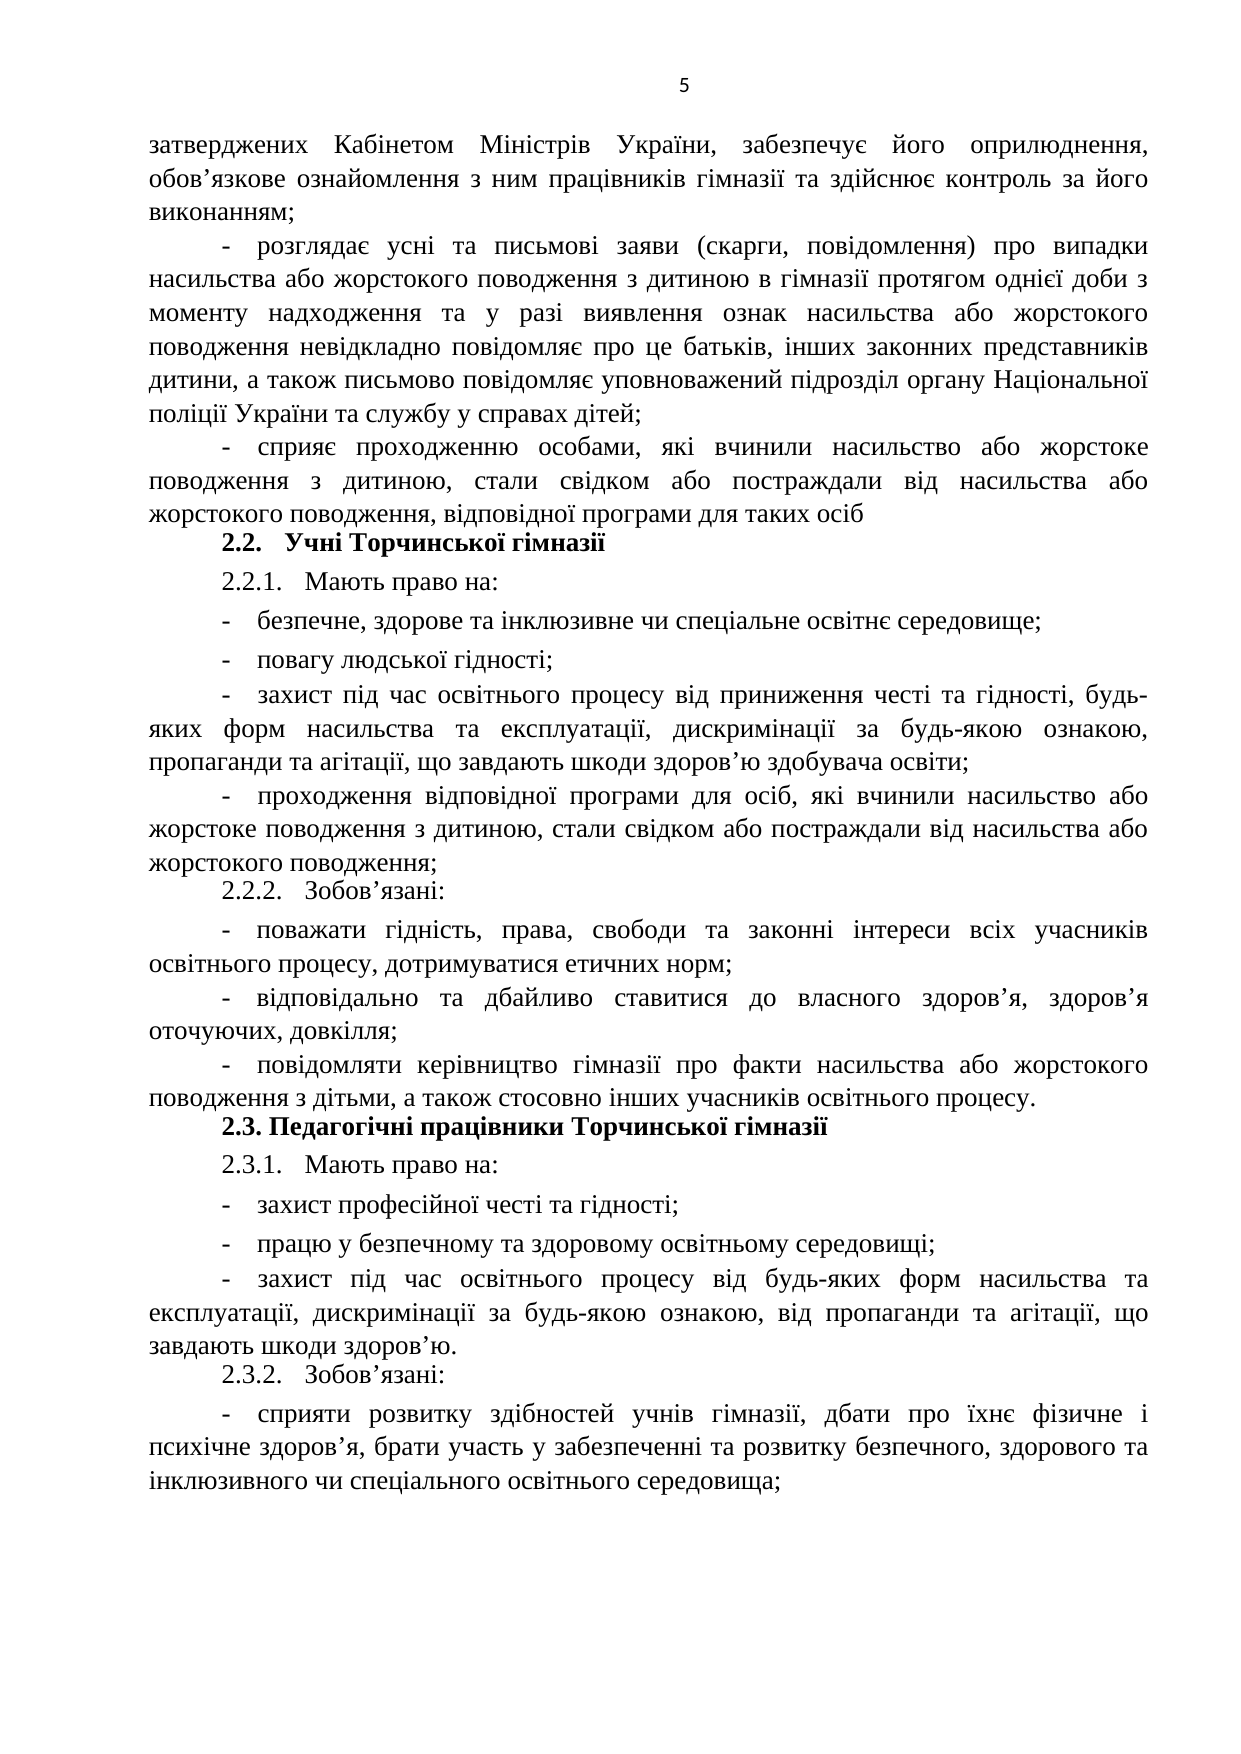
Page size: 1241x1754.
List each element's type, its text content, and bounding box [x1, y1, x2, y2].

list сприяє проходженню особами, які вчинили насильство або жорстоке поводження з дитиною, стали свідком або постраждали від насильства або жорстокого поводження, відповідної програми для таких осіб [148, 429, 1150, 529]
text 2.3. Педагогічні працівники Торчинської гімназії [148, 1113, 1175, 1141]
list сприяти розвитку здібностей учнів гімназії, дбати про їхнє фізичне і психічне здоров’я, брати участь у забезпеченні та розвитку безпечного, здорового та інклюзивного чи спеціального освітнього середовища; [148, 1396, 1150, 1496]
list розглядає усні та письмові заяви (скарги, повідомлення) про випадки насильства або жорстокого поводження з дитиною в гімназії протягом однієї доби з моменту надходження та у разі виявлення ознак насильства або жорстокого поводження невідкладно повідомляє про це батьків, інших законних представників дитини, а також письмово повідомляє уповноважений підрозділ органу Національної поліції України та службу у справах дітей; [148, 228, 1150, 429]
list повідомляти керівництво гімназії про факти насильства або жорстокого поводження з дітьми, а також стосовно інших учасників освітнього процесу. [148, 1046, 1150, 1113]
list проходження відповідної програми для осіб, які вчинили насильство або жорстоке поводження з дитиною, стали свідком або постраждали від насильства або жорстокого поводження; [148, 777, 1150, 878]
list безпечне, здорове та інклюзивне чи спеціальне освітнє середовище; [148, 598, 1175, 637]
text затверджених Кабінетом Міністрів України, забезпечує його оприлюднення, обов’язкове ознайомлення з ним працівників гімназії та здійснює контроль за його виконанням; [148, 127, 1150, 228]
list працю у безпечному та здоровому освітньому середовищі; [148, 1221, 1175, 1261]
list Учні Торчинської гімназії [148, 529, 1175, 557]
list Мають право на: [148, 1142, 1175, 1182]
list Мають право на: [148, 558, 1175, 598]
list захист під час освітнього процесу від будь-яких форм насильства та експлуатації, дискримінації за будь-якою ознакою, від пропаганди та агітації, що завдають шкоди здоров’ю. [148, 1261, 1150, 1361]
list захист під час освітнього процесу від приниження честі та гідності, будь- яких форм насильства та експлуатації, дискримінації за будь-якою ознакою, пропаганди та агітації, що завдають шкоди здоров’ю здобувача освіти; [148, 677, 1150, 777]
list захист професійної честі та гідності; [148, 1182, 1175, 1221]
list відповідально та дбайливо ставитися до власного здоров’я, здоров’я оточуючих, довкілля; [148, 979, 1150, 1046]
list Зобов’язані: [148, 1361, 1175, 1388]
list поважати гідність, права, свободи та законні інтереси всіх учасників освітнього процесу, дотримуватися етичних норм; [148, 912, 1150, 979]
list Зобов’язані: [148, 878, 1175, 905]
list повагу людської гідності; [148, 637, 1175, 677]
